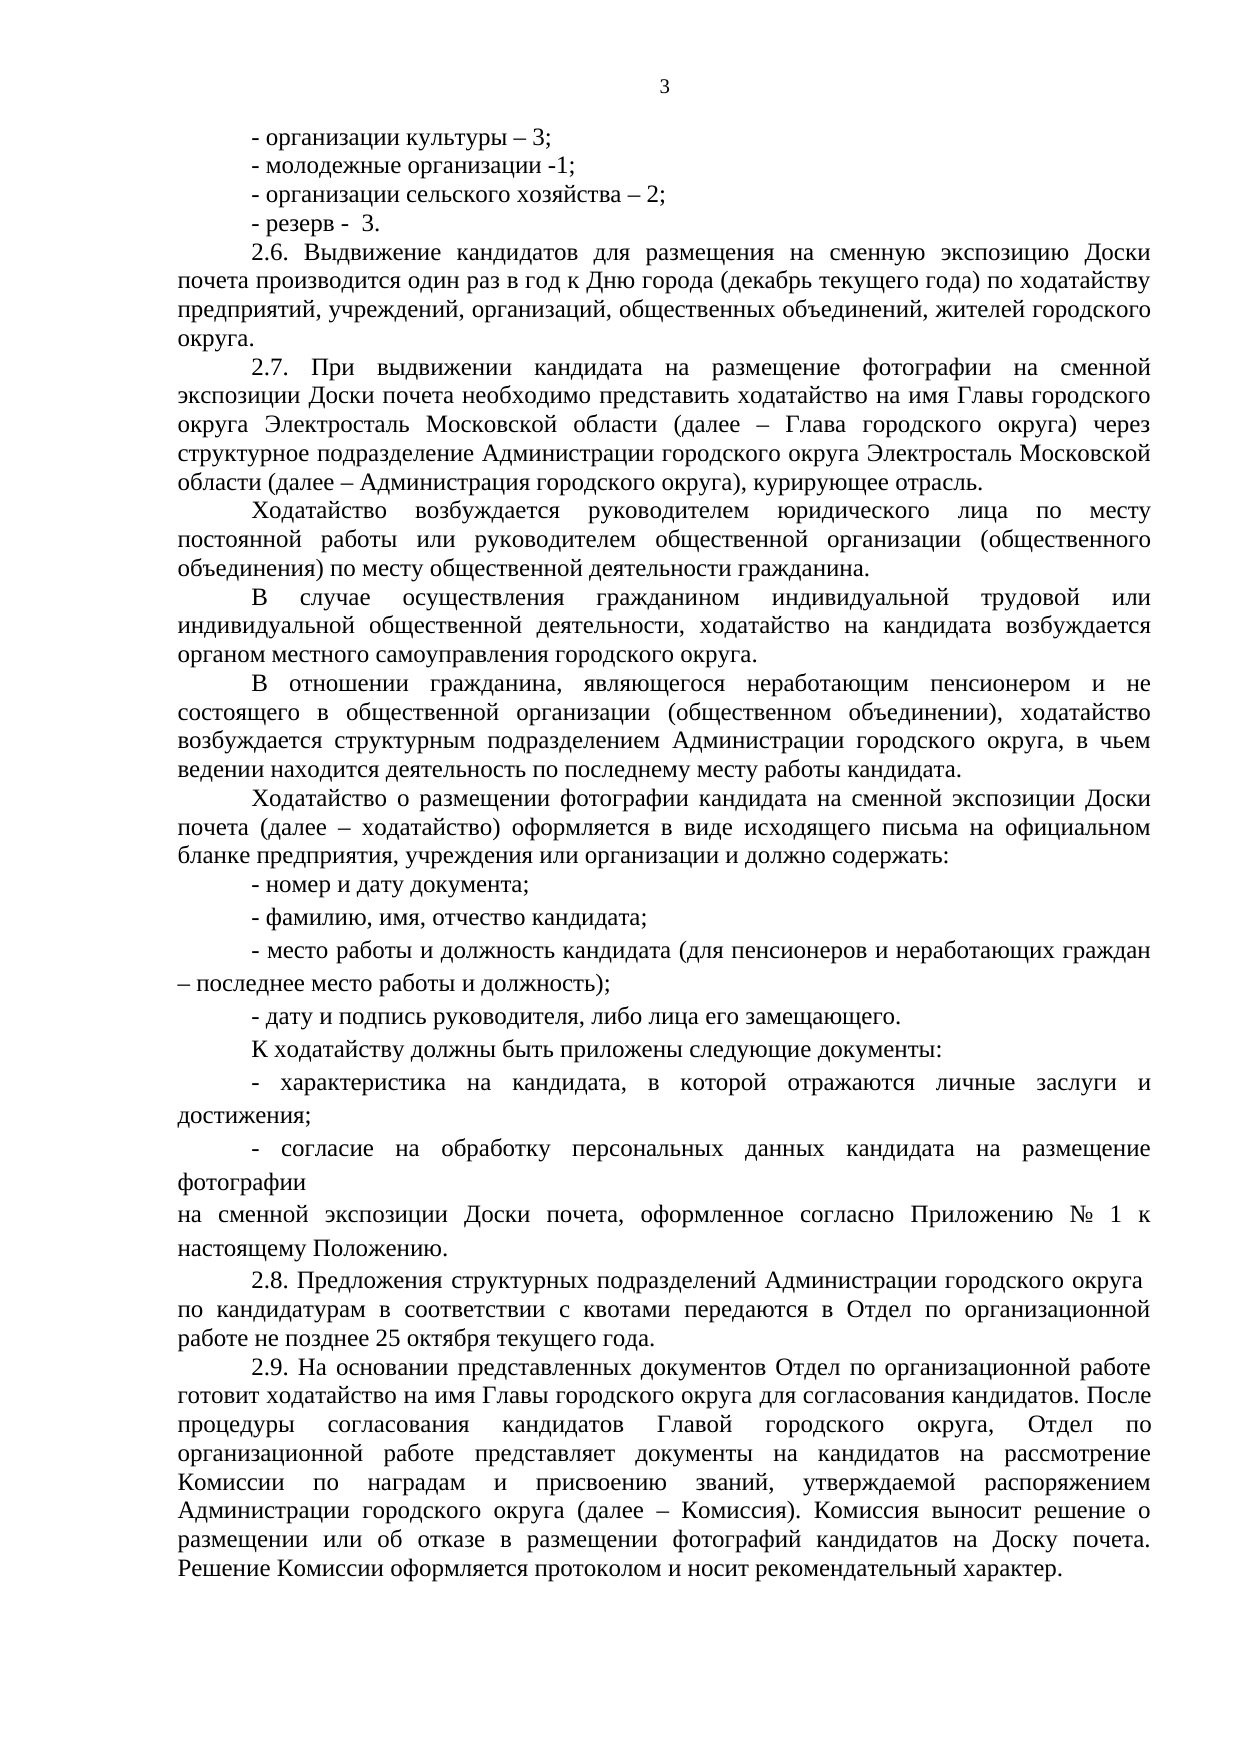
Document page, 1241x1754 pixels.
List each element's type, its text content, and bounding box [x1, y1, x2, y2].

text - фамилию, имя, отчество кандидата; [177, 902, 1152, 931]
text Ходатайство о размещении фотографии кандидата на сменной экспозиции Доски почета (далее – ходатайство) оформляется в виде исходящего письма на официальном бланке предприятия, учреждения или организации и должно содержать: [177, 783, 1152, 869]
text - дату и подпись руководителя, либо лица его замещающего. [177, 1001, 1152, 1030]
text - молодежные организации -1; [177, 151, 1152, 179]
text К ходатайству должны быть приложены следующие документы: [177, 1034, 1152, 1063]
text 2.7. При выдвижении кандидата на размещение фотографии на сменной экспозиции Доски почета необходимо представить ходатайство на имя Главы городского округа Электросталь Московской области (далее – Глава городского округа) через структурное подразделение Администрации городского округа Электросталь Московской области (далее – Администрация городского округа), курирующее отрасль. [177, 352, 1152, 496]
text - место работы и должность кандидата (для пенсионеров и неработающих граждан – последнее место работы и должность); [177, 935, 1152, 997]
text В отношении гражданина, являющегося неработающим пенсионером и не состоящего в общественной организации (общественном объединении), ходатайство возбуждается структурным подразделением Администрации городского округа, в чьем ведении находится деятельность по последнему месту работы кандидата. [177, 668, 1152, 783]
text 2.9. На основании представленных документов Отдел по организационной работе готовит ходатайство на имя Главы городского округа для согласования кандидатов. После процедуры согласования кандидатов Главой городского округа, Отдел по организационной работе представляет документы на кандидатов на рассмотрение Комиссии по наградам и присвоению званий, утверждаемой распоряжением Администрации городского округа (далее – Комиссия). Комиссия выносит решение о размещении или об отказе в размещении фотографий кандидатов на Доску почета. Решение Комиссии оформляется протоколом и носит рекомендательный характер. [177, 1352, 1152, 1582]
text 2.6. Выдвижение кандидатов для размещения на сменную экспозицию Доски почета производится один раз в год к Дню города (декабрь текущего года) по ходатайству предприятий, учреждений, организаций, общественных объединений, жителей городского округа. [177, 237, 1152, 352]
text - номер и дату документа; [177, 869, 1152, 898]
text - резерв - 3. [177, 208, 1152, 237]
text - организации культуры – 3; [177, 122, 1152, 151]
text В случае осуществления гражданином индивидуальной трудовой или индивидуальной общественной деятельности, ходатайство на кандидата возбуждается органом местного самоуправления городского округа. [177, 582, 1152, 668]
text - характеристика на кандидата, в которой отражаются личные заслуги и достижения; [177, 1067, 1152, 1129]
text - организации сельского хозяйства – 2; [177, 179, 1152, 208]
text 2.8. Предложения структурных подразделений Администрации городского округа по кандидатурам в соответствии с квотами передаются в Отдел по организационной работе не позднее 25 октября текущего года. [177, 1266, 1152, 1352]
text Ходатайство возбуждается руководителем юридического лица по месту постоянной работы или руководителем общественной организации (общественного объединения) по месту общественной деятельности гражданина. [177, 496, 1152, 582]
text - согласие на обработку персональных данных кандидата на размещение фотографии на сменной экспозиции Доски почета, оформленное согласно Приложению № 1 к настоящему Положению. [177, 1133, 1152, 1261]
